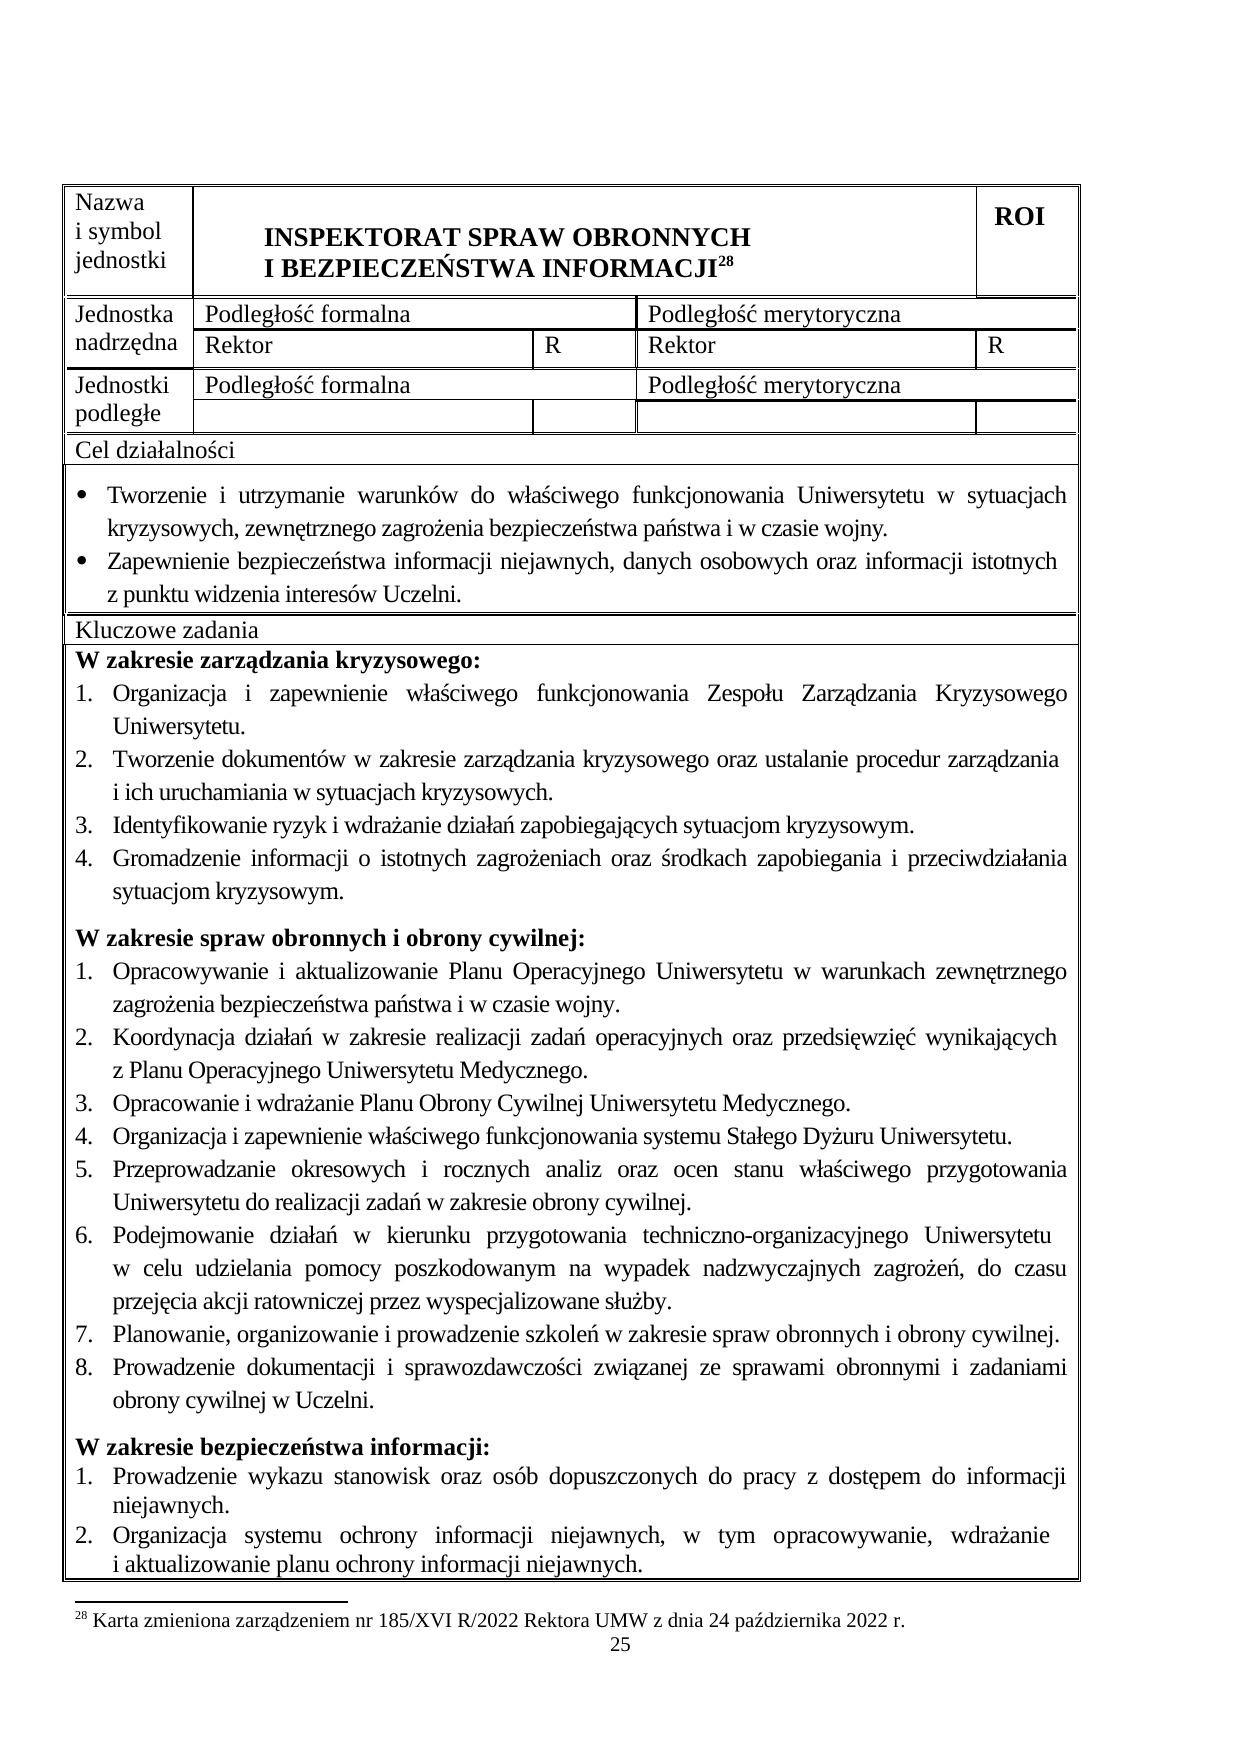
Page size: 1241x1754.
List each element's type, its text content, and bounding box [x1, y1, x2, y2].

table_cell Podległość formalna [194, 299, 635, 327]
table_cell Jednostki podległe [65, 367, 193, 432]
table_cell Cel działalności [65, 432, 1078, 464]
table_cell Tworzenie i utrzymanie warunków do właściwego funkcjonowania Uniwersytetu w sytuacjach kryzysowych, zewnętrznego zagrożenia bezpieczeństwa państwa i w czasie wojny. Zapewnienie bezpieczeństwa informacji niejawnych, danych osobowych oraz informacji istotnych z punktu widzenia interesów Uczelni. [66, 465, 1078, 612]
table_cell R [977, 328, 1079, 367]
table_cell R [534, 331, 635, 367]
table_header INSPEKTORAT SPRAW OBRONNYCH I BEZPIECZEŃSTWA INFORMACJI [194, 187, 976, 295]
table_cell Podległość formalna [194, 370, 636, 398]
table_cell Podległość merytoryczna [638, 295, 1079, 327]
table_header Nazwa i symbol jednostki [65, 187, 192, 295]
table_cell Podległość merytoryczna [637, 367, 1078, 398]
table_cell [194, 400, 532, 432]
table_cell Kluczowe zadania [64, 612, 1078, 644]
table_cell Rektor [194, 331, 532, 367]
table_cell Jednostka nadrzędna [64, 295, 193, 367]
table_cell [638, 402, 975, 432]
table_cell [534, 400, 635, 432]
table_cell [977, 399, 1079, 432]
table_header ROI [977, 187, 1078, 295]
table_cell Rektor [638, 331, 975, 367]
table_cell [66, 645, 1078, 1578]
